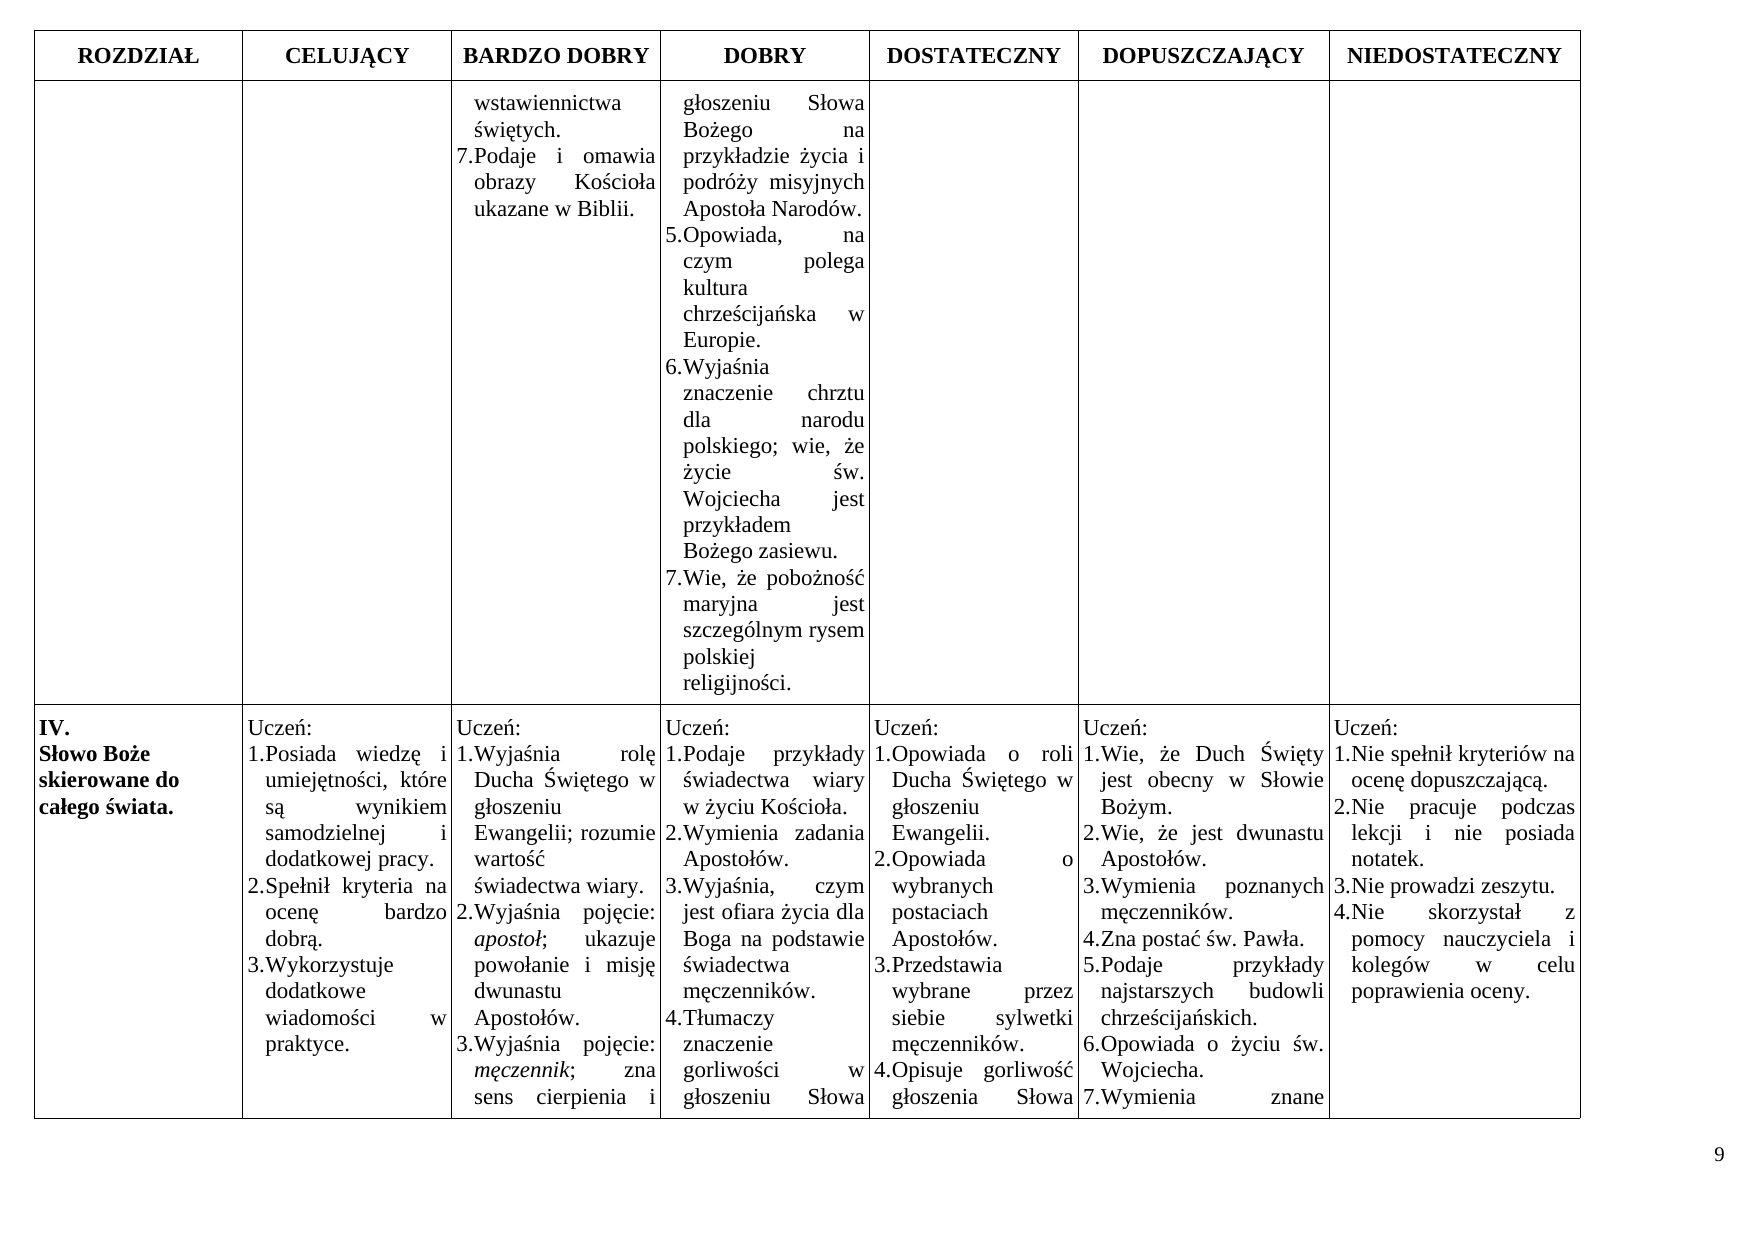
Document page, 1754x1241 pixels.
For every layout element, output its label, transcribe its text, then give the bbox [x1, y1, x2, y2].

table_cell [661, 705, 869, 1118]
table_header BARDZO DOBRY [452, 31, 660, 80]
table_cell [661, 81, 869, 704]
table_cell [870, 705, 1078, 1118]
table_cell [243, 705, 451, 1118]
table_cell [1330, 705, 1580, 1118]
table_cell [243, 81, 451, 704]
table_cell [1079, 81, 1329, 704]
table_header ROZDZIAŁ [35, 31, 242, 80]
table_header CELUJĄCY [243, 31, 451, 80]
table_header DOBRY [661, 31, 869, 80]
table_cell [870, 81, 1078, 704]
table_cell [1079, 705, 1329, 1118]
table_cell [452, 81, 660, 704]
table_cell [35, 705, 242, 1118]
table_header DOSTATECZNY [870, 31, 1078, 80]
table_header DOPUSZCZAJĄCY [1079, 31, 1329, 80]
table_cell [35, 81, 242, 704]
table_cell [1330, 81, 1580, 704]
table_header NIEDOSTATECZNY [1330, 31, 1580, 80]
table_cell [452, 705, 660, 1118]
